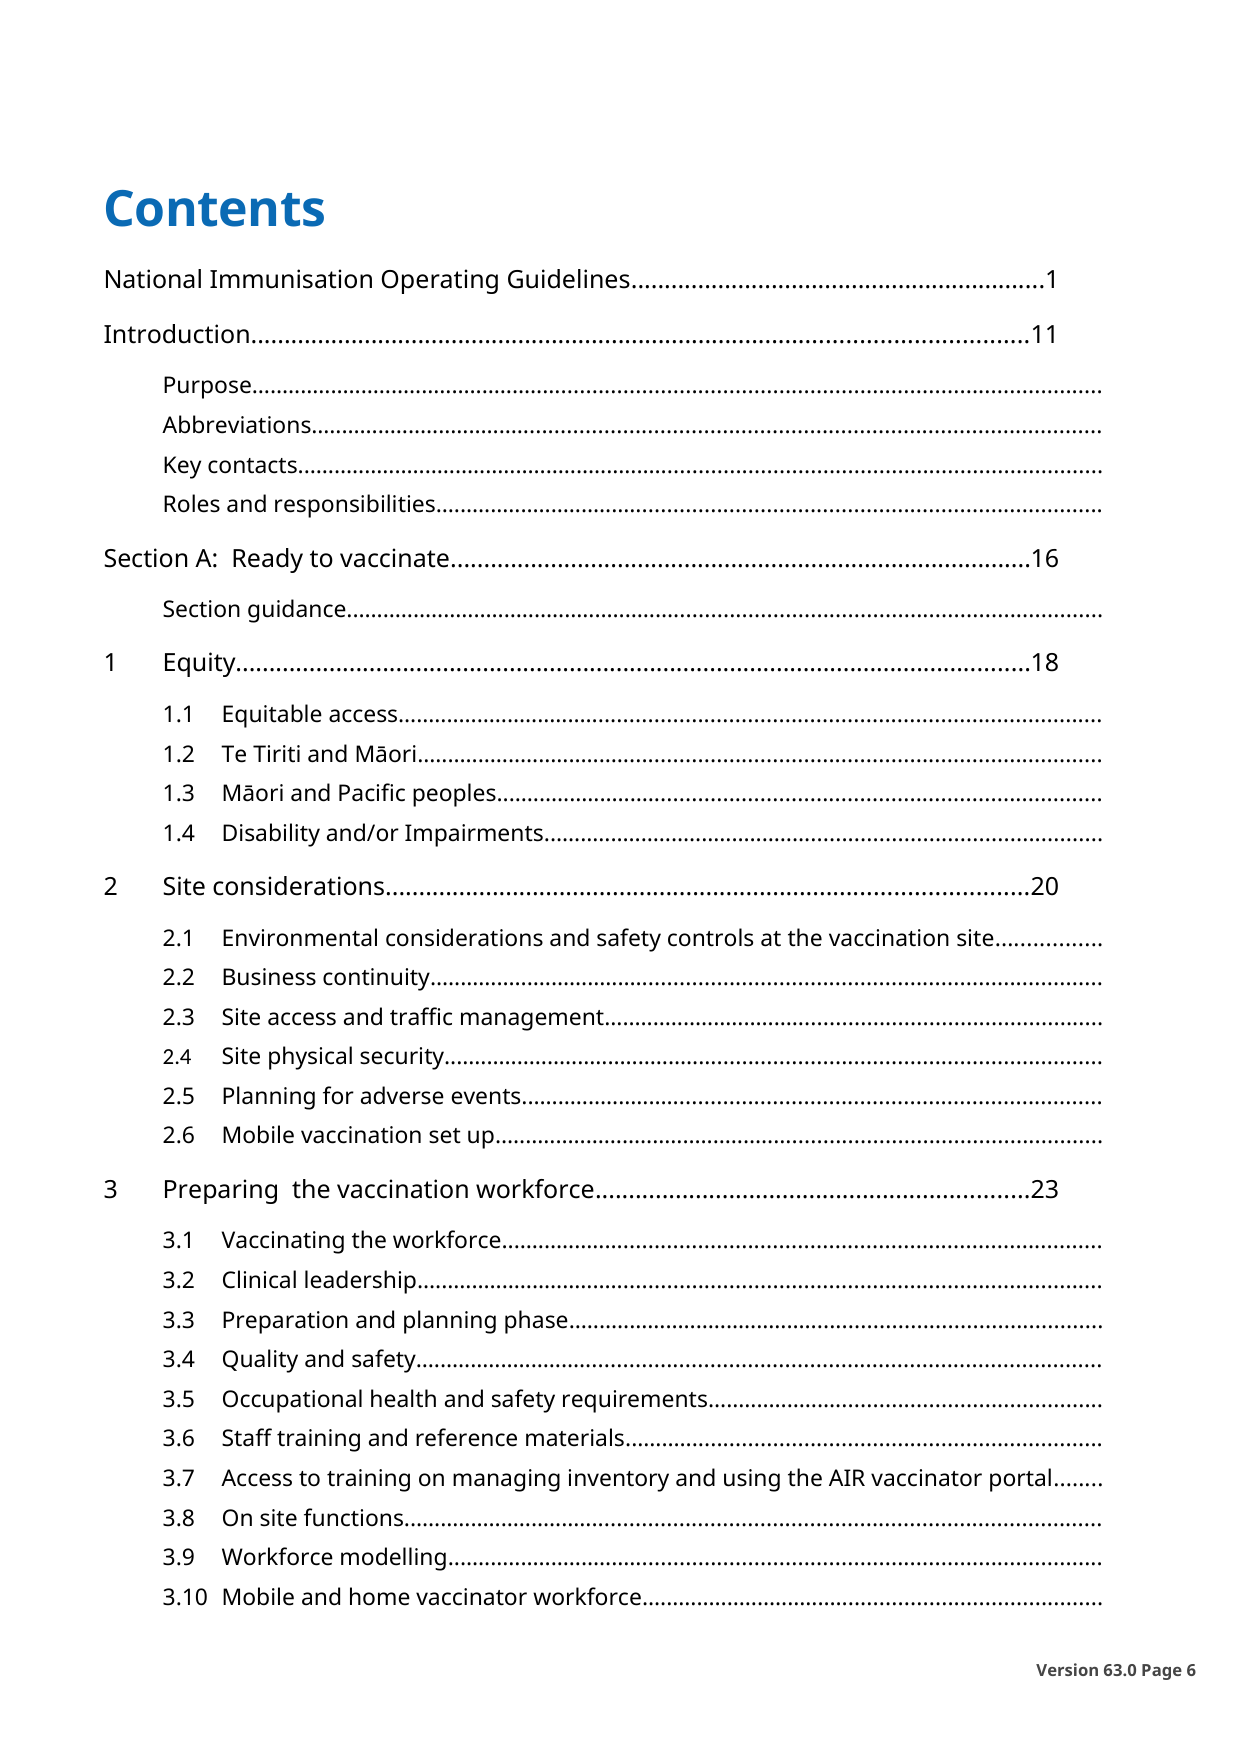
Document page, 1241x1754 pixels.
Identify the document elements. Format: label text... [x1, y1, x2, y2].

text 3.10 Mobile and home vaccinator workforce 27 [162, 1581, 1078, 1612]
text 3.4 Quality and safety 23 [162, 1343, 1078, 1374]
text 3.9 Workforce modelling 25 [162, 1541, 1078, 1572]
text National Immunisation Operating Guidelines 1 [103, 262, 1078, 296]
text Section guidance 16 [162, 593, 1078, 624]
text 1 Equity 18 [103, 645, 1078, 679]
text 3.7 Access to training on managing inventory and using the AIR vaccinator portal 24 [162, 1462, 1078, 1493]
text 2.4 Site physical security 21 [162, 1040, 1078, 1072]
text 3.3 Preparation and planning phase 23 [162, 1303, 1078, 1335]
text 3.5 Occupational health and safety requirements 23 [162, 1383, 1078, 1414]
text Purpose 11 [162, 369, 1078, 401]
text Contents [103, 173, 1137, 241]
text 3 Preparing the vaccination workforce 23 [103, 1172, 1078, 1206]
text 1.1 Equitable access 18 [162, 698, 1078, 729]
text 2 Site considerations 20 [103, 869, 1078, 903]
text Abbreviations 12 [162, 409, 1078, 440]
text 1.2 Te Tiriti and Māori 18 [162, 737, 1078, 769]
text 3.6 Staff training and reference materials 24 [162, 1422, 1078, 1453]
text 3.1 Vaccinating the workforce 23 [162, 1224, 1078, 1256]
text 2.2 Business continuity 20 [162, 961, 1078, 992]
text Key contacts 13 [162, 448, 1078, 480]
text 1.3 Māori and Pacific peoples 18 [162, 777, 1078, 808]
text 3.2 Clinical leadership 23 [162, 1264, 1078, 1295]
text 2.5 Planning for adverse events 22 [162, 1080, 1078, 1111]
text Roles and responsibilities 15 [162, 488, 1078, 519]
text 3.8 On site functions 25 [162, 1501, 1078, 1533]
text 2.3 Site access and traffic management 20 [162, 1001, 1078, 1032]
text 1.4 Disability and/or Impairments 19 [162, 817, 1078, 848]
text 2.1 Environmental considerations and safety controls at the vaccination site 20 [162, 922, 1078, 953]
text Introduction 11 [103, 317, 1078, 351]
text 2.6 Mobile vaccination set up 22 [162, 1119, 1078, 1151]
text Section A: Ready to vaccinate 16 [103, 540, 1078, 574]
